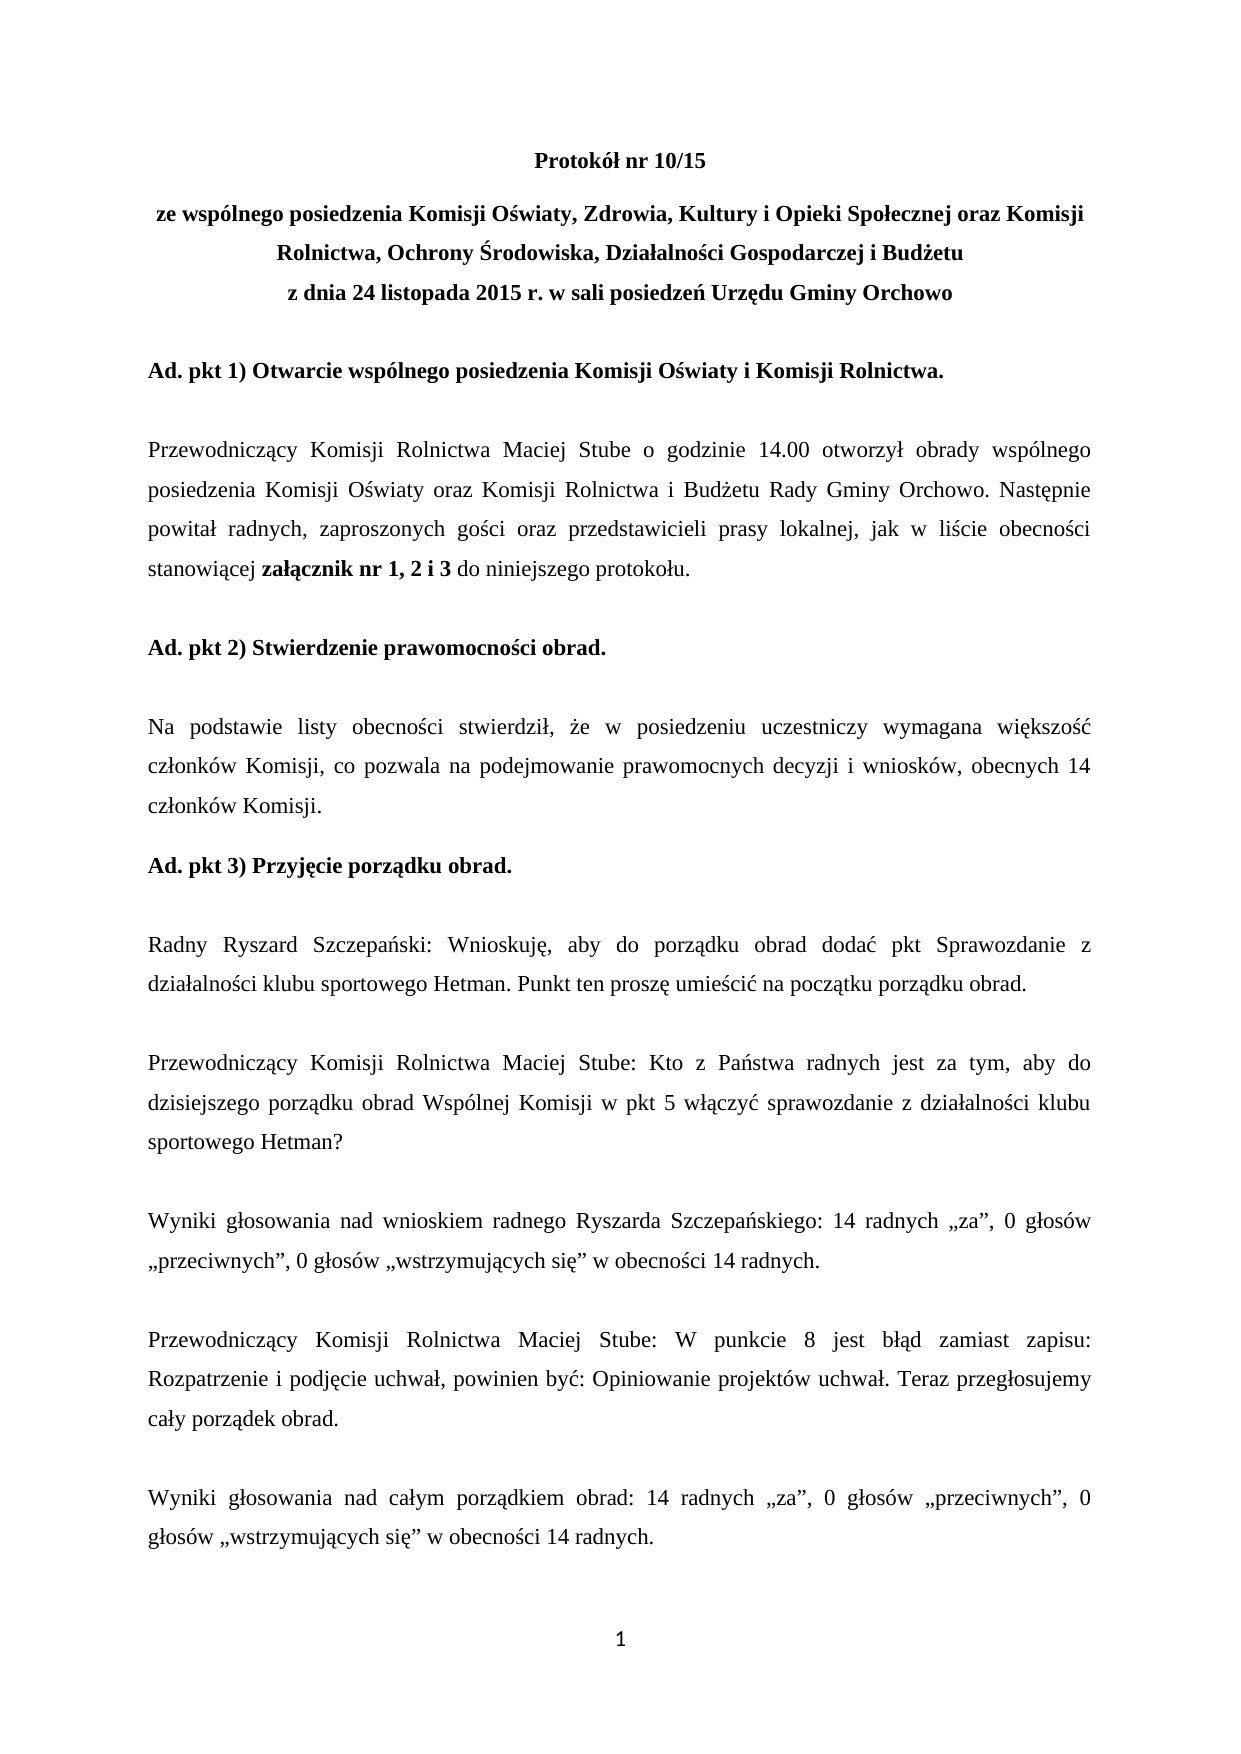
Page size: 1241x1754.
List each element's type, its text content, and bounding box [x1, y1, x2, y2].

text Ad. pkt 1) Otwarcie wspólnego posiedzenia Komisji Oświaty i Komisji Rolnictwa. [148, 357, 1093, 384]
text Protokół nr 10/15 [148, 148, 1093, 174]
text Wyniki głosowania nad całym porządkiem obrad: 14 radnych „za”, 0 głosów „przeciwnych”, 0 głosów „wstrzymujących się” w obecności 14 radnych. [148, 1484, 1093, 1549]
text Przewodniczący Komisji Rolnictwa Maciej Stube: W punkcie 8 jest błąd zamiast zapisu: Rozpatrzenie i podjęcie uchwał, powinien być: Opiniowanie projektów uchwał. Teraz przegłosujemy cały porządek obrad. [148, 1326, 1093, 1431]
text ze wspólnego posiedzenia Komisji Oświaty, Zdrowia, Kultury i Opieki Społecznej oraz Komisji Rolnictwa, Ochrony Środowiska, Działalności Gospodarczej i Budżetu [148, 199, 1093, 265]
text Ad. pkt 2) Stwierdzenie prawomocności obrad. [148, 634, 1093, 660]
text Ad. pkt 3) Przyjęcie porządku obrad. [148, 852, 1093, 878]
text Przewodniczący Komisji Rolnictwa Maciej Stube: Kto z Państwa radnych jest za tym, aby do dzisiejszego porządku obrad Wspólnej Komisji w pkt 5 włączyć sprawozdanie z działalności klubu sportowego Hetman? [148, 1049, 1093, 1155]
text Wyniki głosowania nad wnioskiem radnego Ryszarda Szczepańskiego: 14 radnych „za”, 0 głosów „przeciwnych”, 0 głosów „wstrzymujących się” w obecności 14 radnych. [148, 1207, 1093, 1273]
text Przewodniczący Komisji Rolnictwa Maciej Stube o godzinie 14.00 otworzył obrady wspólnego posiedzenia Komisji Oświaty oraz Komisji Rolnictwa i Budżetu Rady Gminy Orchowo. Następnie powitał radnych, zaproszonych gości oraz przedstawicieli prasy lokalnej, jak w liście obecności stanowiącej załącznik nr 1, 2 i 3 do niniejszego protokołu. [148, 436, 1093, 581]
text Radny Ryszard Szczepański: Wnioskuję, aby do porządku obrad dodać pkt Sprawozdanie z działalności klubu sportowego Hetman. Punkt ten proszę umieścić na początku porządku obrad. [148, 931, 1093, 997]
text z dnia 24 listopada 2015 r. w sali posiedzeń Urzędu Gminy Orchowo [148, 278, 1093, 305]
text Na podstawie listy obecności stwierdził, że w posiedzeniu uczestniczy wymagana większość członków Komisji, co pozwala na podejmowanie prawomocnych decyzji i wniosków, obecnych 14 członków Komisji. [148, 713, 1093, 818]
